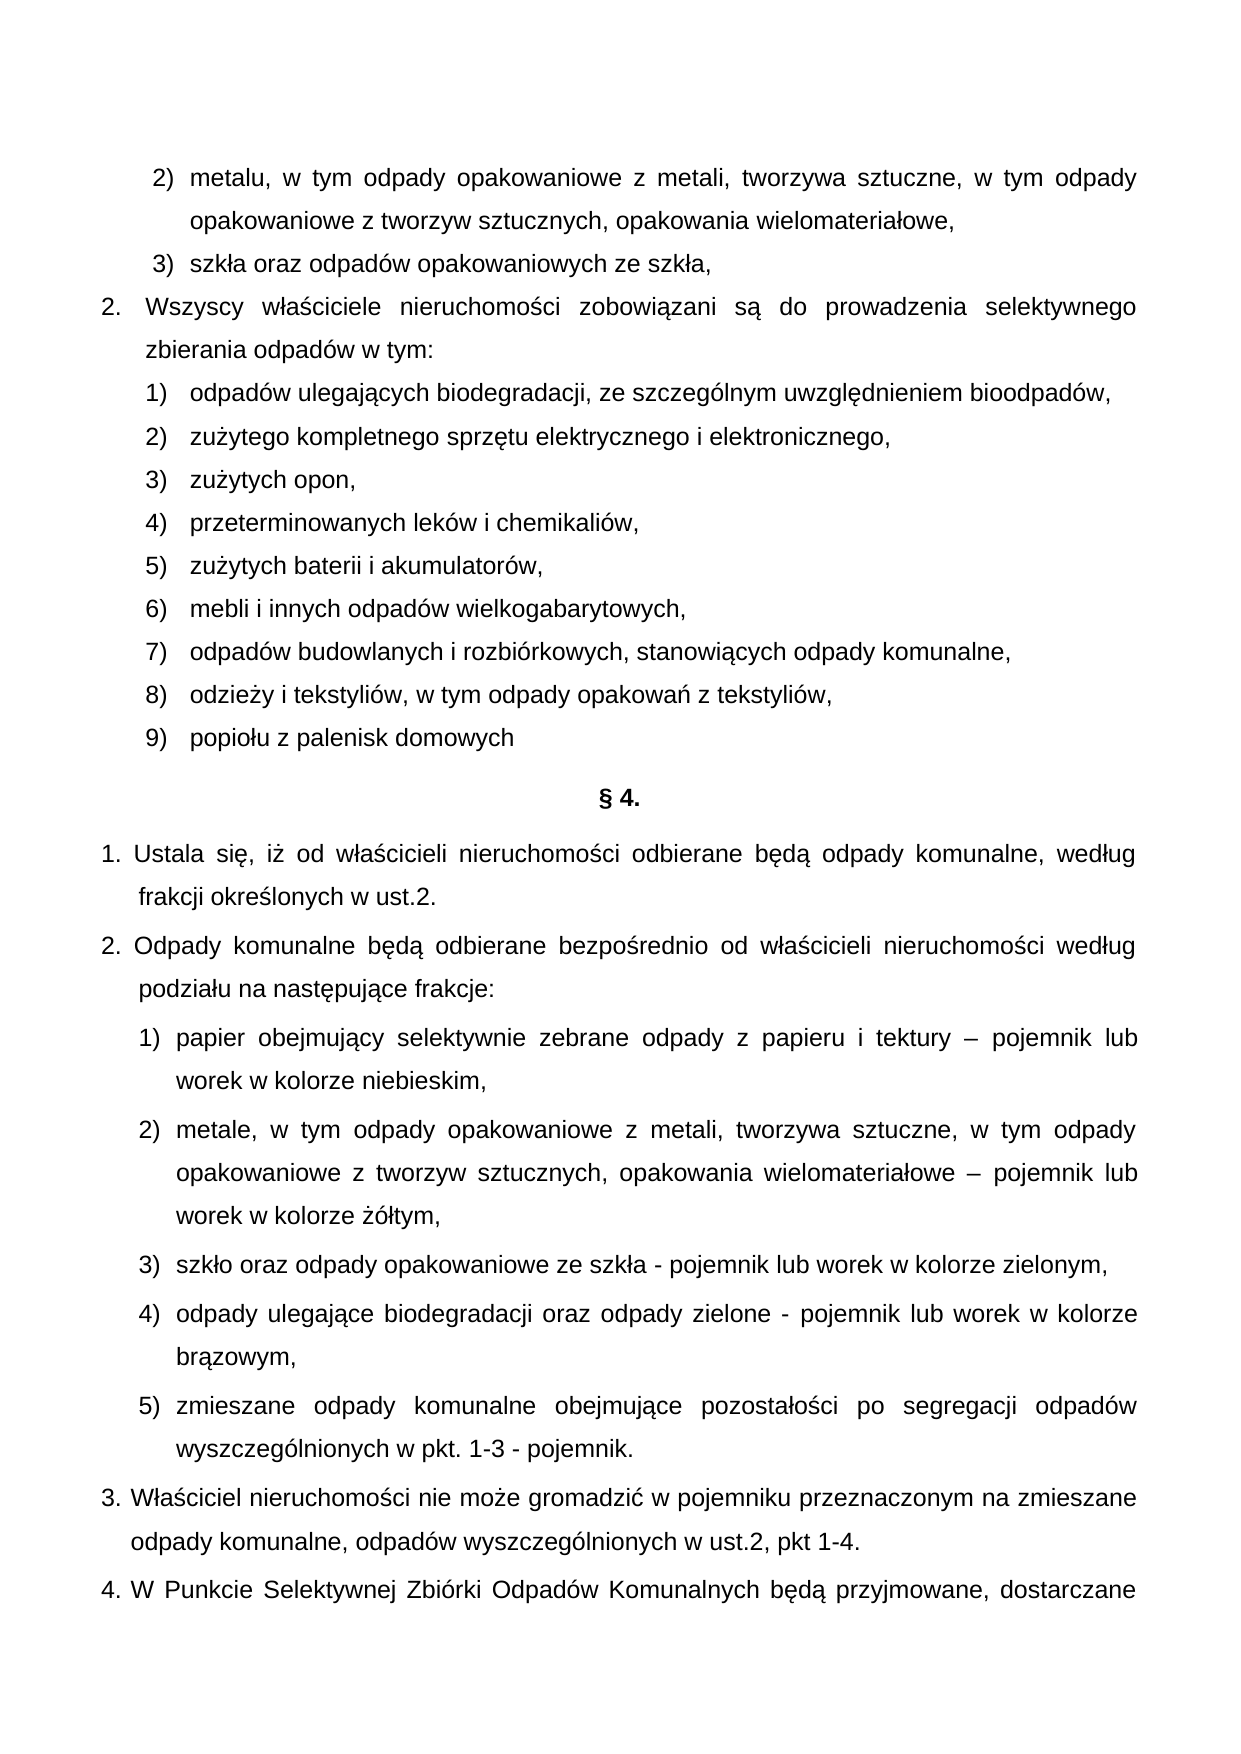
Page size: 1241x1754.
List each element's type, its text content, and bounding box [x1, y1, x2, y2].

list odpadów ulegających biodegradacji, ze szczególnym uwzględnieniem bioodpadów, [145, 378, 1138, 407]
list metalu, w tym odpady opakowaniowe z metali, tworzywa sztuczne, w tym odpady opakowaniowe z tworzyw sztucznych, opakowania wielomateriałowe, [152, 163, 1138, 235]
list zmieszane odpady komunalne obejmujące pozostałości po segregacji odpadów wyszczególnionych w pkt. 1-3 - pojemnik. [138, 1391, 1138, 1463]
list szkła oraz odpadów opakowaniowych ze szkła, [152, 249, 1138, 278]
list mebli i innych odpadów wielkogabarytowych, [145, 594, 1138, 623]
text 2. Odpady komunalne będą odbierane bezpośrednio od właścicieli nieruchomości według podziału na następujące frakcje: [101, 931, 1138, 1003]
list zużytych baterii i akumulatorów, [145, 551, 1138, 580]
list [101, 1576, 1138, 1604]
list Właściciel nieruchomości nie może gromadzić w pojemniku przeznaczonym na zmieszane odpady komunalne, odpadów wyszczególnionych w ust.2, pkt 1-4. [101, 1483, 1138, 1555]
list zużytych opon, [145, 465, 1138, 493]
list popiołu z palenisk domowych [145, 723, 1138, 752]
list odpady ulegające biodegradacji oraz odpady zielone - pojemnik lub worek w kolorze brązowym, [138, 1299, 1138, 1371]
text § 4. [101, 783, 1138, 812]
list przeterminowanych leków i chemikaliów, [145, 508, 1138, 537]
list odpadów budowlanych i rozbiórkowych, stanowiących odpady komunalne, [145, 637, 1138, 666]
list papier obejmujący selektywnie zebrane odpady z papieru i tektury – pojemnik lub worek w kolorze niebieskim, [138, 1023, 1138, 1095]
list zużytego kompletnego sprzętu elektrycznego i elektronicznego, [145, 422, 1138, 450]
list odzieży i tekstyliów, w tym odpady opakowań z tekstyliów, [145, 680, 1138, 709]
list szkło oraz odpady opakowaniowe ze szkła - pojemnik lub worek w kolorze zielonym, [138, 1250, 1138, 1279]
list Wszyscy właściciele nieruchomości zobowiązani są do prowadzenia selektywnego zbierania odpadów w tym: [101, 292, 1138, 364]
list metale, w tym odpady opakowaniowe z metali, tworzywa sztuczne, w tym odpady opakowaniowe z tworzyw sztucznych, opakowania wielomateriałowe – pojemnik lub worek w kolorze żółtym, [138, 1115, 1138, 1230]
text 1. Ustala się, iż od właścicieli nieruchomości odbierane będą odpady komunalne, według frakcji określonych w ust.2. [101, 839, 1138, 911]
